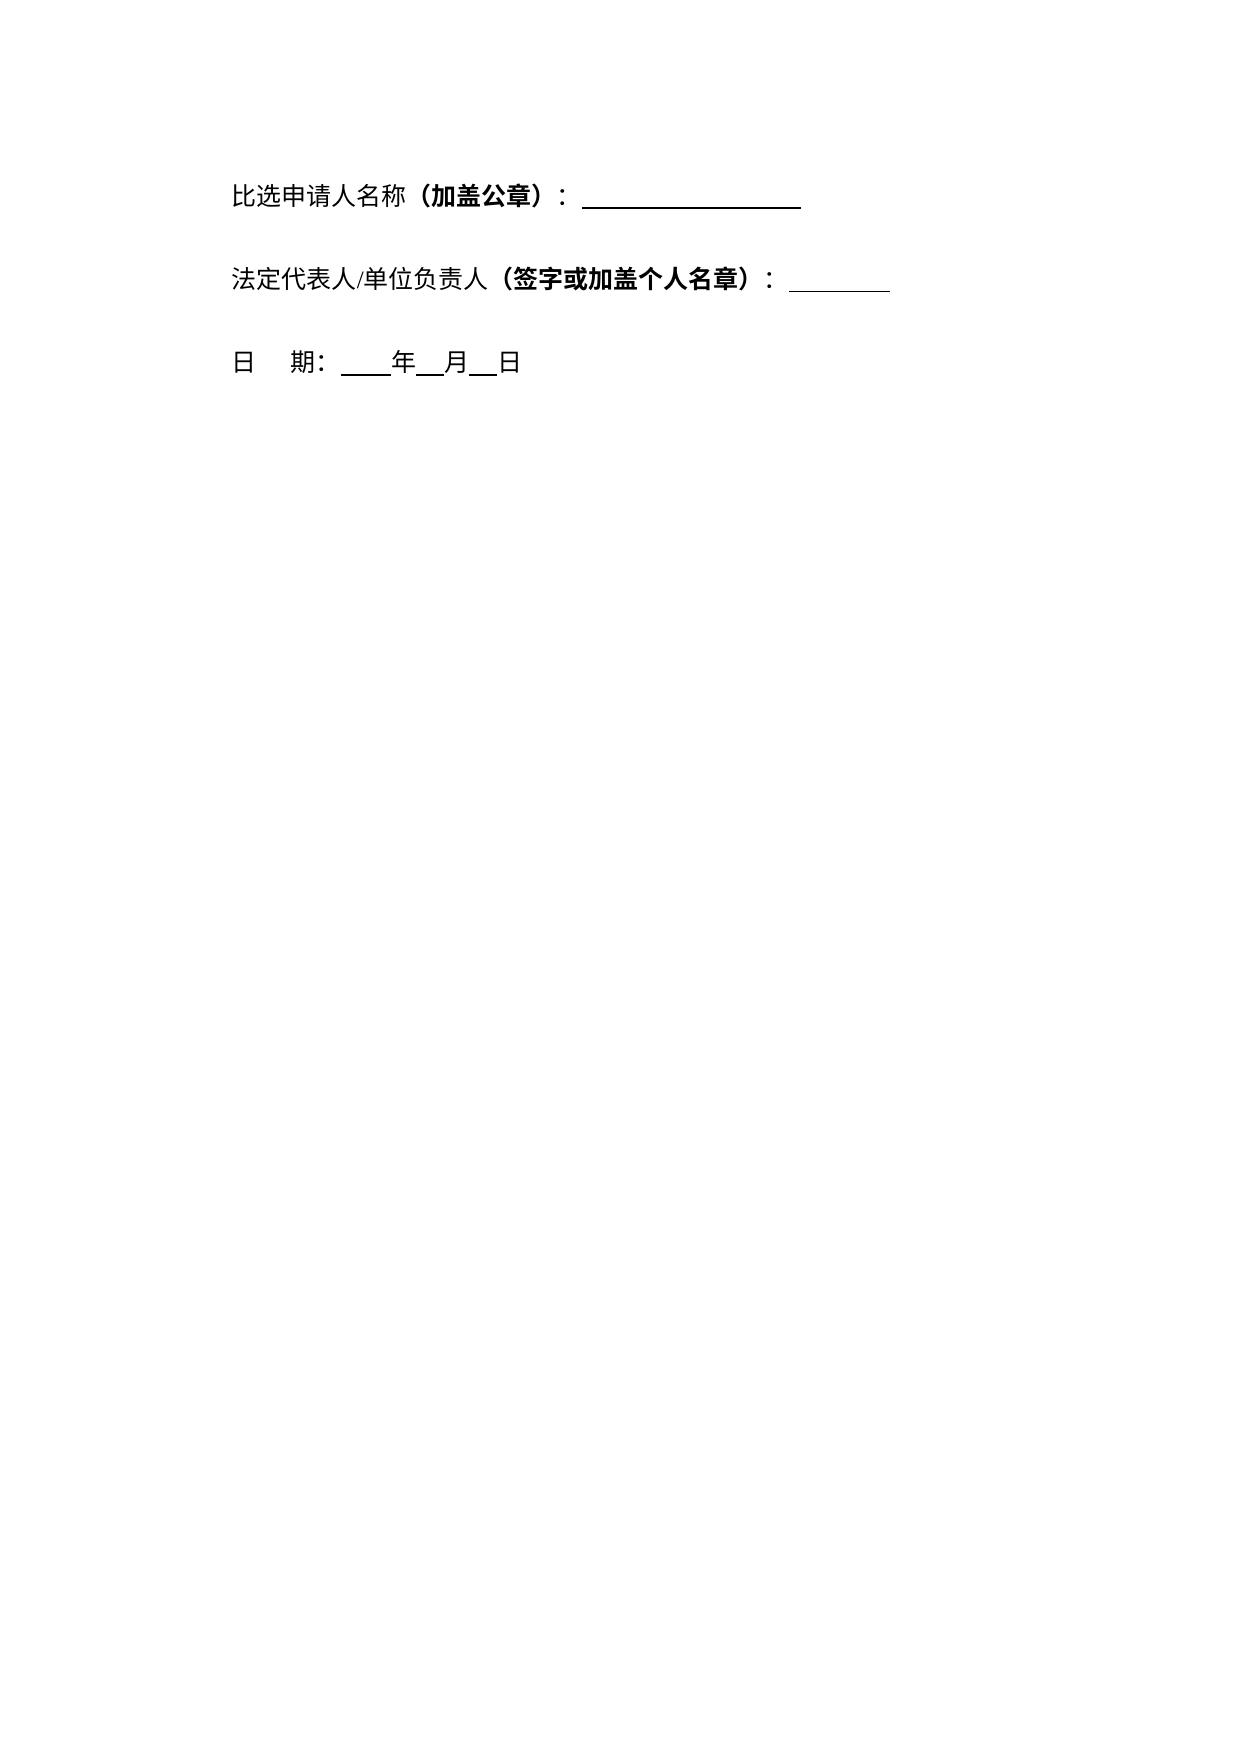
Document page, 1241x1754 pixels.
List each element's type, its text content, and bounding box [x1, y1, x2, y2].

text 日 期： 年 月 日 [187, 328, 1053, 393]
text 比选申请人名称（加盖公章）： [187, 162, 1053, 227]
text 法定代表人/单位负责人（签字或加盖个人名章）： [187, 245, 1053, 310]
